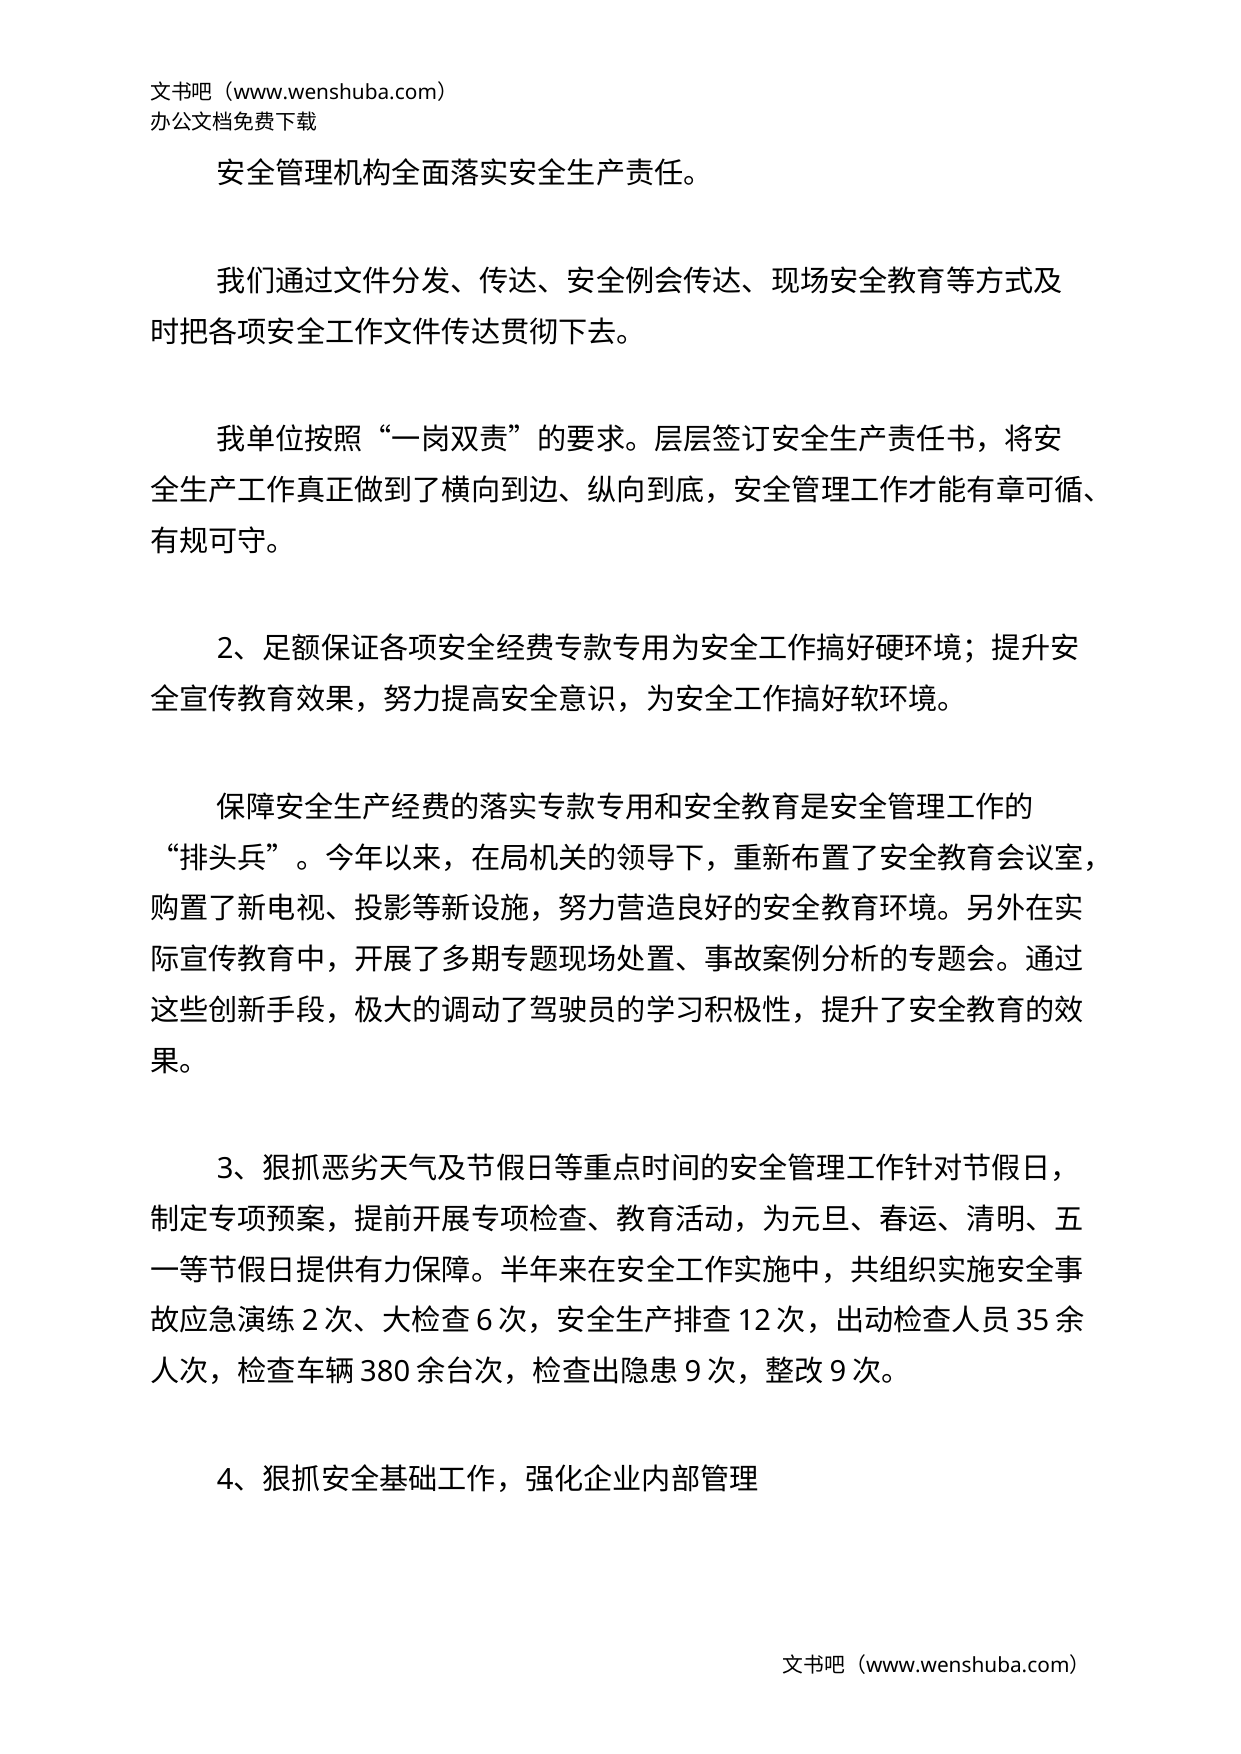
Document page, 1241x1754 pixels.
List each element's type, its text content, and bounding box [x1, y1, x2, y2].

text 我单位按照“一岗双责”的要求。层层签订安全生产责任书，将安全生产工作真正做到了横向到边、纵向到底，安全管理工作才能有章可循、有规可守。 [150, 416, 1090, 560]
text 安全管理机构全面落实安全生产责任。 [150, 150, 1090, 192]
text 2、足额保证各项安全经费专款专用为安全工作搞好硬环境；提升安全宣传教育效果，努力提高安全意识，为安全工作搞好软环境。 [150, 625, 1090, 718]
text 保障安全生产经费的落实专款专用和安全教育是安全管理工作的“排头兵”。今年以来，在局机关的领导下，重新布置了安全教育会议室，购置了新电视、投影等新设施，努力营造良好的安全教育环境。另外在实际宣传教育中，开展了多期专题现场处置、事故案例分析的专题会。通过这些创新手段，极大的调动了驾驶员的学习积极性，提升了安全教育的效果。 [150, 783, 1090, 1079]
text 4、狠抓安全基础工作，强化企业内部管理 [150, 1456, 1090, 1498]
text 3、狠抓恶劣天气及节假日等重点时间的安全管理工作针对节假日，制定专项预案，提前开展专项检查、教育活动，为元旦、春运、清明、五一等节假日提供有力保障。半年来在安全工作实施中，共组织实施安全事故应急演练2次、大检查6次，安全生产排查12次，出动检查人员35余人次，检查车辆380余台次，检查出隐患9次，整改9次。 [150, 1145, 1090, 1390]
text 我们通过文件分发、传达、安全例会传达、现场安全教育等方式及时把各项安全工作文件传达贯彻下去。 [150, 258, 1090, 351]
